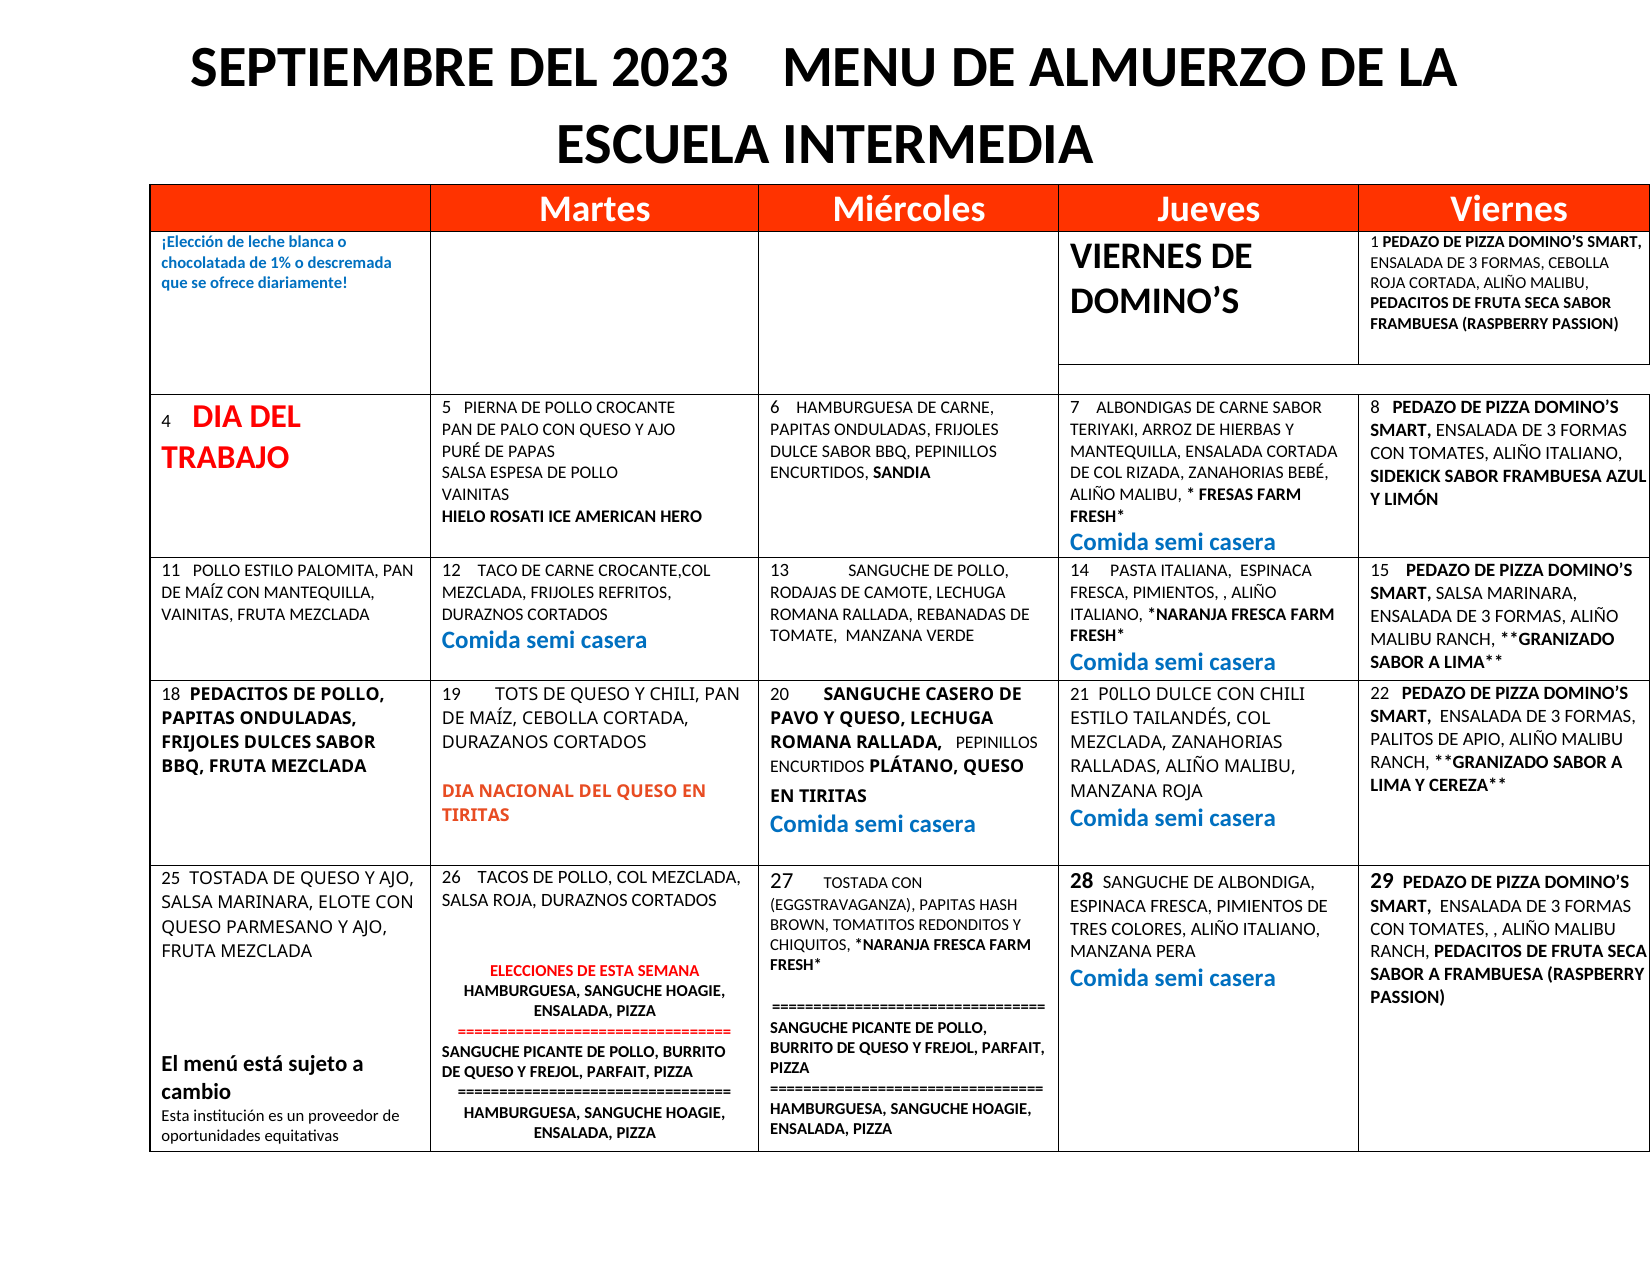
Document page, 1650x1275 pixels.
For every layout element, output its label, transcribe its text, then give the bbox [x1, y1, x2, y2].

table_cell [151, 866, 430, 1151]
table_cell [1359, 866, 1649, 1151]
table_cell 7 ALBONDIGAS DE CARNE SABOR TERIYAKI, ARROZ DE HIERBAS Y MANTEQUILLA, ENSALADA CORTADA DE COL RIZADA, ZANAHORIAS BEBÉ, ALIÑO MALIBU, * FRESAS FARM FRESH* Comida semi casera [1059, 395, 1358, 557]
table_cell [431, 866, 758, 1151]
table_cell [1059, 866, 1358, 1151]
table_cell [431, 232, 758, 394]
table_header Martes [431, 185, 758, 231]
table_header Miércoles [759, 185, 1058, 231]
table_cell 15 PEDAZO DE PIZZA DOMINO’S SMART, SALSA MARINARA, ENSALADA DE 3 FORMAS, ALIÑO MALIBU RANCH, **GRANIZADO SABOR A LIMA** [1359, 558, 1649, 680]
table_cell 12 TACO DE CARNE CROCANTE,COL MEZCLADA, FRIJOLES REFRITOS, DURAZNOS CORTADOS Comida semi casera [431, 558, 758, 680]
table_cell [759, 232, 1058, 394]
table_cell 1 PEDAZO DE PIZZA DOMINO’S SMART, ENSALADA DE 3 FORMAS, CEBOLLA ROJA CORTADA, ALIÑO MALIBU, PEDACITOS DE FRUTA SECA SABOR FRAMBUESA (RASPBERRY PASSION) [1359, 232, 1649, 364]
table_cell 19 TOTS DE QUESO Y CHILI, PAN DE MAÍZ, CEBOLLA CORTADA, DURAZANOS CORTADOS DIA NACIONAL DEL QUESO EN TIRITAS [431, 681, 758, 865]
table_cell 5 PIERNA DE POLLO CROCANTE PAN DE PALO CON QUESO Y AJO PURÉ DE PAPAS SALSA ESPESA DE POLLO VAINITAS HIELO ROSATI ICE AMERICAN HERO [431, 395, 758, 557]
table_cell VIERNES DE DOMINO’S [1059, 232, 1358, 364]
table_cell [759, 866, 1058, 1151]
table_cell 6 HAMBURGUESA DE CARNE, PAPITAS ONDULADAS, FRIJOLES DULCE SABOR BBQ, PEPINILLOS ENCURTIDOS, SANDIA [759, 395, 1058, 557]
table_header [151, 185, 430, 231]
text SEPTIEMBRE DEL 2023 MENU DE ALMUERZO DE LA ESCUELA INTERMEDIA [150, 30, 1500, 178]
table_cell ¡Elección de leche blanca o chocolatada de 1% o descremada que se ofrece diariamente! [151, 232, 430, 394]
table_cell 8 PEDAZO DE PIZZA DOMINO’S SMART, ENSALADA DE 3 FORMAS CON TOMATES, ALIÑO ITALIANO, SIDEKICK SABOR FRAMBUESA AZUL Y LIMÓN [1359, 395, 1649, 557]
table_cell 14 PASTA ITALIANA, ESPINACA FRESCA, PIMIENTOS, , ALIÑO ITALIANO, *NARANJA FRESCA FARM FRESH* Comida semi casera [1059, 558, 1358, 680]
table_cell 4 DIA DEL TRABAJO [151, 395, 430, 557]
table_header Jueves [1059, 185, 1358, 231]
table_cell 21 P0LLO DULCE CON CHILI ESTILO TAILANDÉS, COL MEZCLADA, ZANAHORIAS RALLADAS, ALIÑO MALIBU, MANZANA ROJA Comida semi casera [1059, 681, 1358, 865]
table_cell 13 SANGUCHE DE POLLO, RODAJAS DE CAMOTE, LECHUGA ROMANA RALLADA, REBANADAS DE TOMATE, MANZANA VERDE [759, 558, 1058, 680]
table_header Viernes [1359, 185, 1649, 231]
table_cell 11 POLLO ESTILO PALOMITA, PAN DE MAÍZ CON MANTEQUILLA, VAINITAS, FRUTA MEZCLADA [151, 558, 430, 680]
table_cell 18 PEDACITOS DE POLLO, PAPITAS ONDULADAS, FRIJOLES DULCES SABOR BBQ, FRUTA MEZCLADA [151, 681, 430, 865]
table_cell 22 PEDAZO DE PIZZA DOMINO’S SMART, ENSALADA DE 3 FORMAS, PALITOS DE APIO, ALIÑO MALIBU RANCH, **GRANIZADO SABOR A LIMA Y CEREZA** [1359, 681, 1649, 865]
table_cell 20 SANGUCHE CASERO DE PAVO Y QUESO, LECHUGA ROMANA RALLADA, PEPINILLOS ENCURTIDOS PLÁTANO, QUESO EN TIRITAS Comida semi casera [759, 681, 1058, 865]
